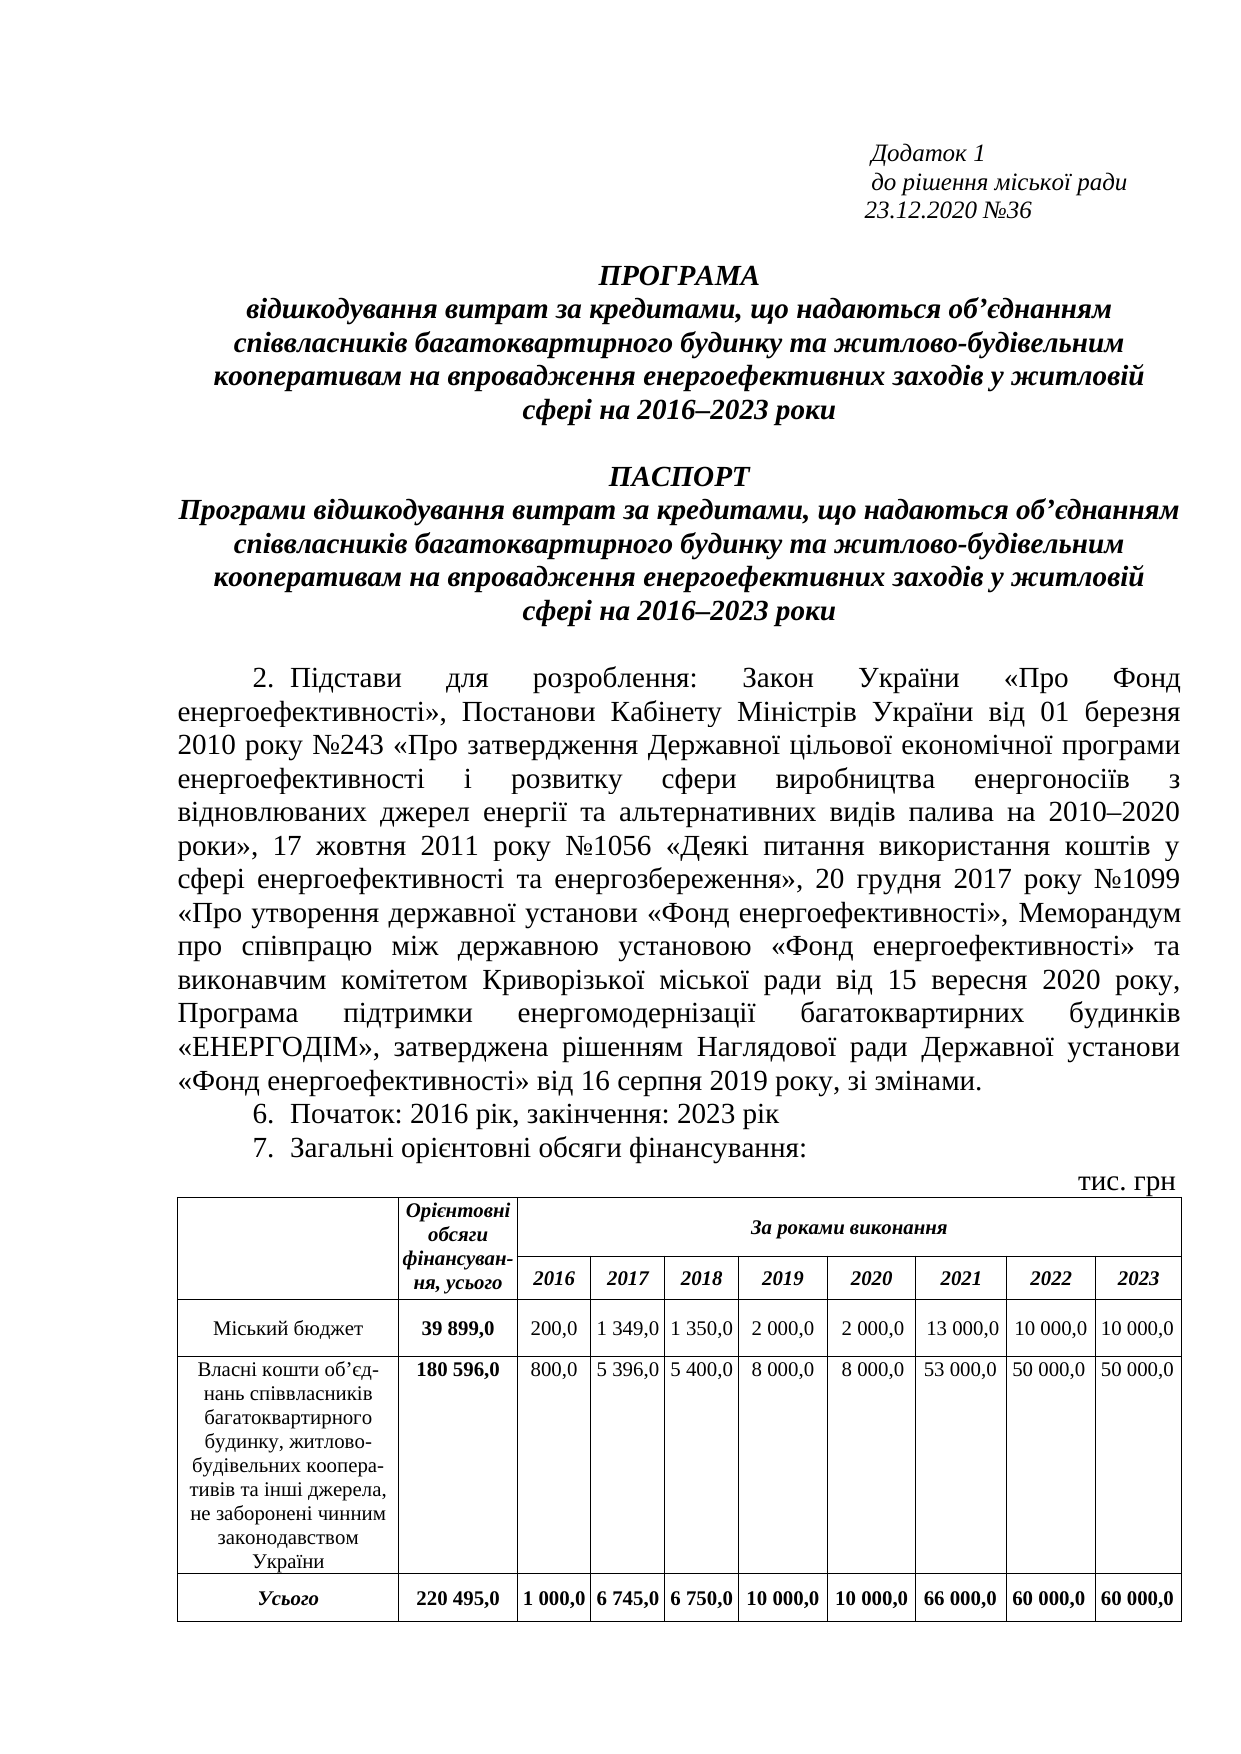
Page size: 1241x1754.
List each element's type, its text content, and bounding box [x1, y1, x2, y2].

table_cell Усього [178, 1574, 398, 1621]
table_cell 220 495,0 [399, 1574, 517, 1621]
table_cell Власні кошти об’єд-нань співвласників багатоквартирного будинку, житлово-будівельних коопера-тивів та інші джерела, не заборонені чинним законодавством України [178, 1357, 398, 1573]
table_cell 13 000,0 [916, 1300, 1006, 1356]
text 2. Підстави для розроблення: Закон України «Про Фонд енергоефективності», Постанови Кабінету Міністрів України від 01 березня 2010 року №243 «Про затвердження Державної цільової економічної програми енергоефективності і розвитку сфери виробництва енергоносіїв з відновлюваних джерел енергії та альтернативних видів палива на 2010–2020 роки», 17 жовтня 2011 року №1056 «Деякі питання використання коштів у сфері енергоефективності та енергозбереження», 20 грудня 2017 року №1099 «Про утворення державної установи «Фонд енергоефективності», Меморандум про співпрацю між державною установою «Фонд енергоефективності» та виконавчим комітетом Криворізької міської ради від 15 вересня 2020 року, Програма підтримки енергомодернізації багатоквартирних будинків «Енергодім», затверджена рішенням Наглядової ради Державної установи «Фонд енергоефективності» від 16 серпня 2019 року, зі змінами. [177, 895, 1181, 1096]
text 6. Початок: 2016 рік, закінчення: 2023 рік [177, 1096, 1181, 1130]
table_header [178, 1198, 398, 1299]
table_cell 2 000,0 [828, 1300, 915, 1356]
table_cell 5 396,0 [591, 1357, 664, 1573]
table_cell 10 000,0 [1007, 1300, 1095, 1356]
text ПРОГРАМА [177, 258, 1181, 291]
table_cell 50 000,0 [1096, 1357, 1181, 1573]
table_cell 2021 [916, 1257, 1006, 1299]
table_cell 60 000,0 [1096, 1574, 1181, 1621]
table_cell 2019 [739, 1257, 827, 1299]
table_cell 6 745,0 [591, 1574, 664, 1621]
text тис. грн [177, 1163, 1181, 1197]
text Додаток 1 [871, 138, 1181, 167]
table_cell 180 596,0 [399, 1357, 517, 1573]
text 23.12.2020 №36 [177, 195, 1181, 224]
table_header Орієнтовні обсяги фінансуван-ня, усього [399, 1198, 517, 1299]
table_cell 800,0 [518, 1357, 590, 1573]
table_cell 1 350,0 [665, 1300, 738, 1356]
table_cell 2020 [828, 1257, 915, 1299]
table_cell Міський бюджет [178, 1300, 398, 1356]
table_cell 39 899,0 [399, 1300, 517, 1356]
table_cell 2016 [518, 1257, 590, 1299]
table_cell 2018 [665, 1257, 738, 1299]
table_cell 1 000,0 [518, 1574, 590, 1621]
table_cell 10 000,0 [828, 1574, 915, 1621]
table_cell 60 000,0 [1007, 1574, 1095, 1621]
table_cell 8 000,0 [828, 1357, 915, 1573]
table_cell 10 000,0 [1096, 1300, 1181, 1356]
text ПАСПОРТ [177, 459, 1181, 492]
table_cell 5 400,0 [665, 1357, 738, 1573]
table_cell 2023 [1096, 1257, 1181, 1299]
table_cell 6 750,0 [665, 1574, 738, 1621]
table_cell 8 000,0 [739, 1357, 827, 1573]
table_cell 2 000,0 [739, 1300, 827, 1356]
table_header За роками виконання [518, 1198, 1181, 1256]
text 7. Загальні орієнтовні обсяги фінансування: [177, 1130, 1181, 1163]
table_cell 2022 [1007, 1257, 1095, 1299]
text до рішення міської ради [871, 167, 1181, 195]
table_cell 1 349,0 [591, 1300, 664, 1356]
table_cell 50 000,0 [1007, 1357, 1095, 1573]
table_cell 53 000,0 [916, 1357, 1006, 1573]
text відшкодування витрат за кредитами, що надаються об’єднанням співвласників багатоквартирного будинку та житлово-будівельним кооперативам на впровадження енергоефективних заходів у житловій сфері на 2016–2023 роки [177, 291, 1181, 425]
table_cell 2017 [591, 1257, 664, 1299]
table_cell 66 000,0 [916, 1574, 1006, 1621]
text Програми відшкодування витрат за кредитами, що надаються об’єднанням співвласників багатоквартирного будинку та житлово-будівельним кооперативам на впровадження енергоефективних заходів у житловій сфері на 2016–2023 роки [177, 492, 1181, 627]
table_cell 200,0 [518, 1300, 590, 1356]
table_cell 10 000,0 [739, 1574, 827, 1621]
